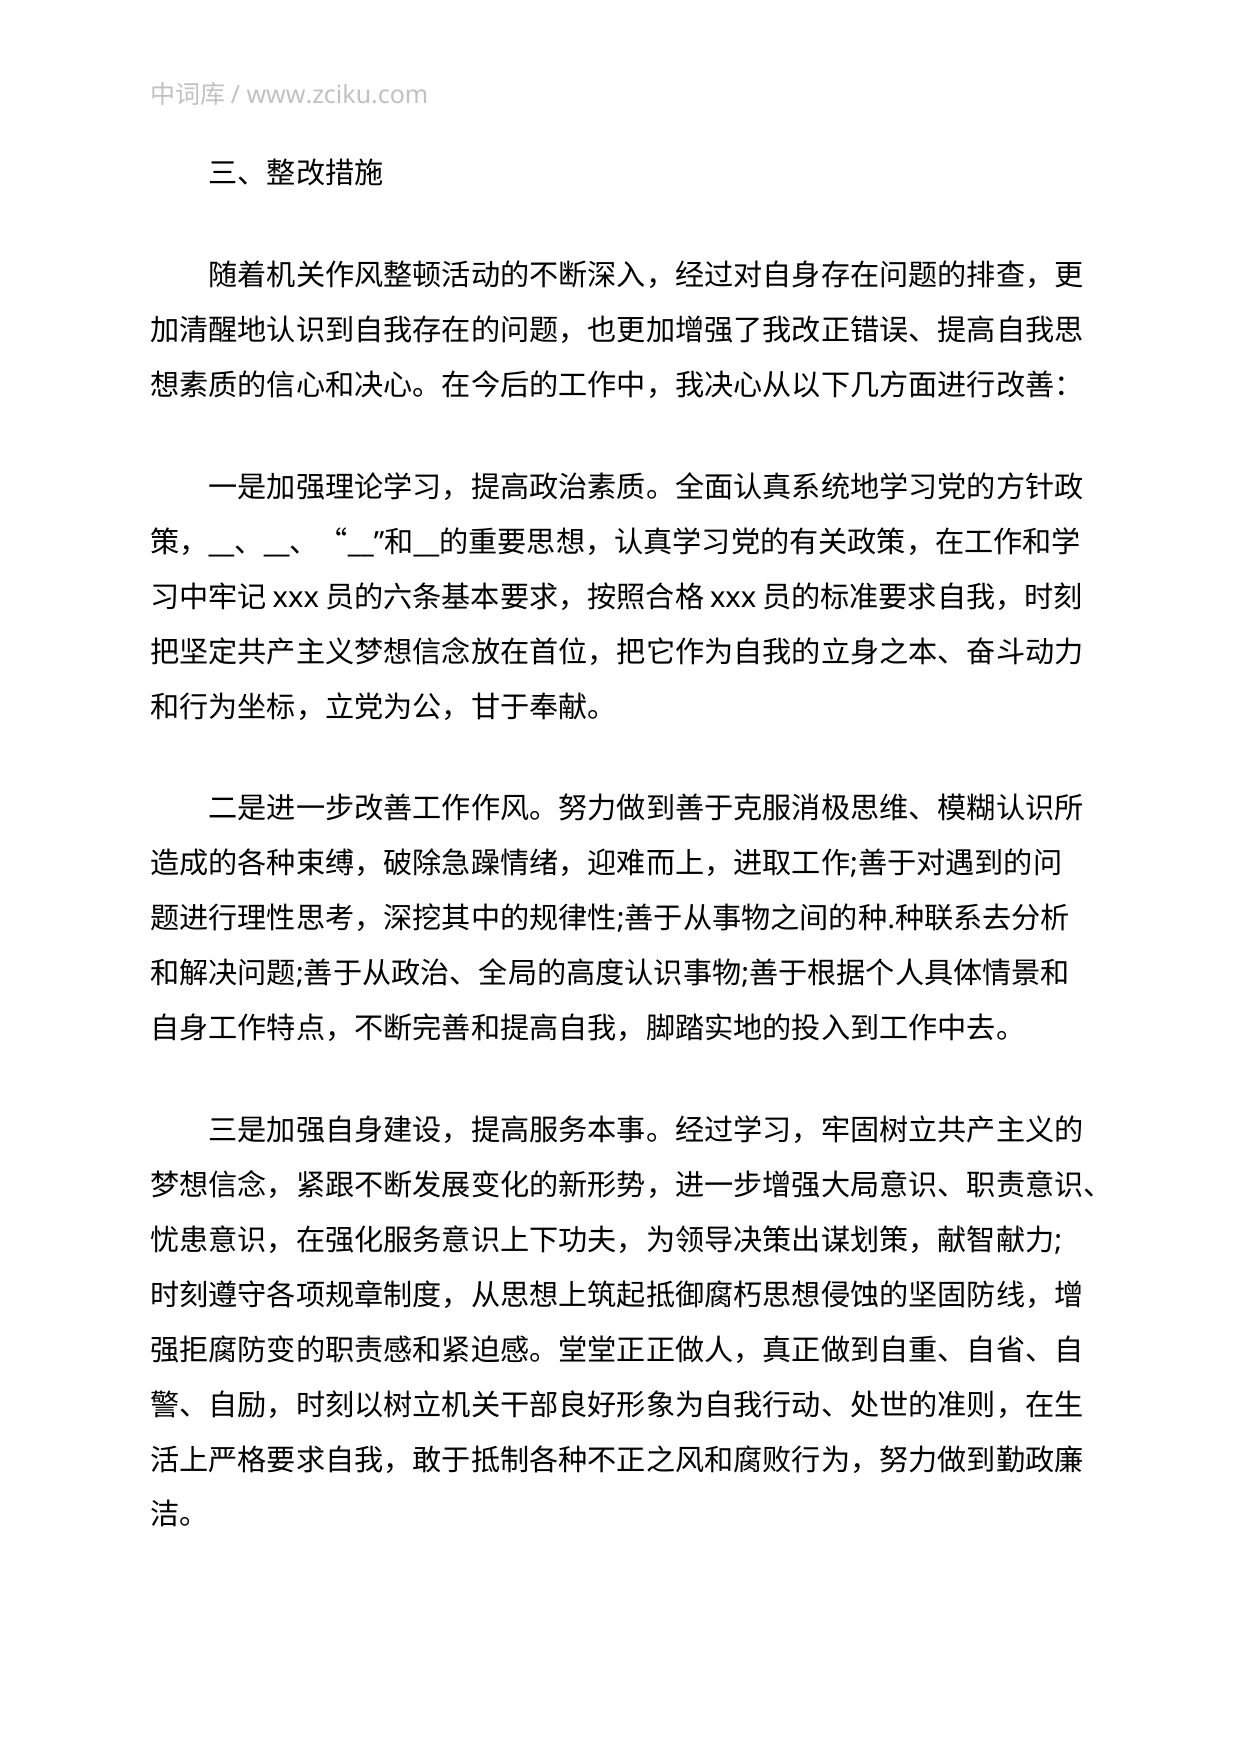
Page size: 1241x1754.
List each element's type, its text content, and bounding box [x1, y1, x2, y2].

text 三是加强自身建设，提高服务本事。经过学习，牢固树立共产主义的梦想信念，紧跟不断发展变化的新形势，进一步增强大局意识、职责意识、忧患意识，在强化服务意识上下功夫，为领导决策出谋划策，献智献力;时刻遵守各项规章制度，从思想上筑起抵御腐朽思想侵蚀的坚固防线，增强拒腐防变的职责感和紧迫感。堂堂正正做人，真正做到自重、自省、自警、自励，时刻以树立机关干部良好形象为自我行动、处世的准则，在生活上严格要求自我，敢于抵制各种不正之风和腐败行为，努力做到勤政廉洁。 [150, 1107, 1090, 1533]
text 三、整改措施 [150, 150, 1090, 192]
text 一是加强理论学习，提高政治素质。全面认真系统地学习党的方针政策，__、__、“__”和__的重要思想，认真学习党的有关政策，在工作和学习中牢记xxx员的六条基本要求，按照合格xxx员的标准要求自我，时刻把坚定共产主义梦想信念放在首位，把它作为自我的立身之本、奋斗动力和行为坐标，立党为公，甘于奉献。 [150, 463, 1090, 725]
text 随着机关作风整顿活动的不断深入，经过对自身存在问题的排查，更加清醒地认识到自我存在的问题，也更加增强了我改正错误、提高自我思想素质的信心和决心。在今后的工作中，我决心从以下几方面进行改善： [150, 252, 1090, 404]
text 二是进一步改善工作作风。努力做到善于克服消极思维、模糊认识所造成的各种束缚，破除急躁情绪，迎难而上，进取工作;善于对遇到的问题进行理性思考，深挖其中的规律性;善于从事物之间的种.种联系去分析和解决问题;善于从政治、全局的高度认识事物;善于根据个人具体情景和自身工作特点，不断完善和提高自我，脚踏实地的投入到工作中去。 [150, 785, 1090, 1047]
